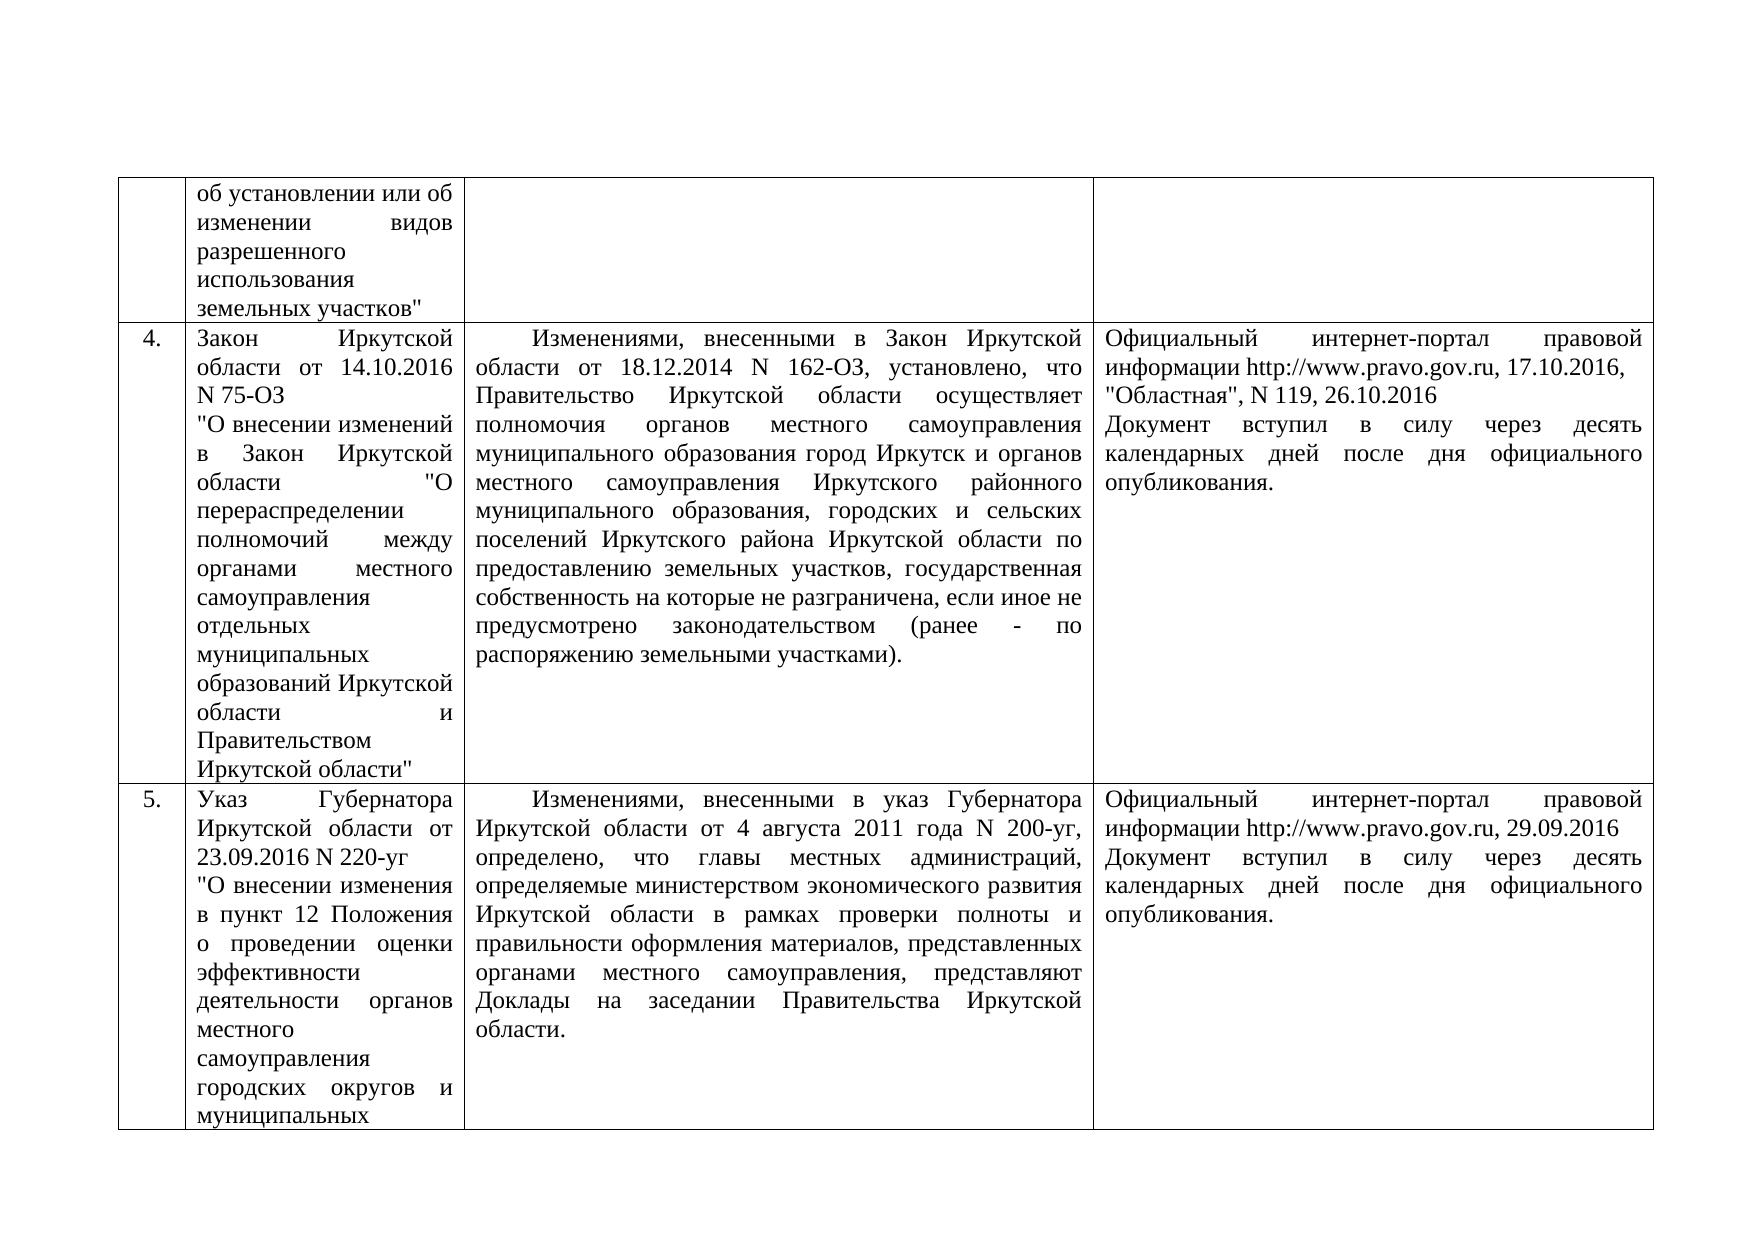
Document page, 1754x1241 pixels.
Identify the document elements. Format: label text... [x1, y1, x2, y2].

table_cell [1094, 178, 1653, 322]
table_cell Официальный интернет-портал правовой информации http://www.pravo.gov.ru, 17.10.2016, "Областная", N 119, 26.10.2016 Документ вступил в силу через десять календарных дней после дня официального опубликования. [1094, 323, 1653, 783]
table_cell Изменениями, внесенными в Закон Иркутской области от 18.12.2014 N 162-ОЗ, установлено, что Правительство Иркутской области осуществляет полномочия органов местного самоуправления муниципального образования город Иркутск и органов местного самоуправления Иркутского районного муниципального образования, городских и сельских поселений Иркутского района Иркутской области по предоставлению земельных участков, государственная собственность на которые не разграничена, если иное не предусмотрено законодательством (ранее - по распоряжению земельными участками). [465, 323, 1093, 783]
table_cell Закон Иркутской области от 14.10.2016 N 75-ОЗ "О внесении изменений в Закон Иркутской области "О перераспределении полномочий между органами местного самоуправления отдельных муниципальных образований Иркутской области и Правительством Иркутской области" [186, 323, 464, 783]
table_cell 5. [119, 784, 185, 1129]
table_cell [465, 178, 1093, 322]
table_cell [186, 178, 464, 322]
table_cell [1094, 784, 1653, 1129]
table_cell 4. [119, 323, 185, 783]
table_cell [186, 784, 464, 1129]
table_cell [465, 784, 1093, 1129]
table_cell 3. [119, 178, 185, 322]
